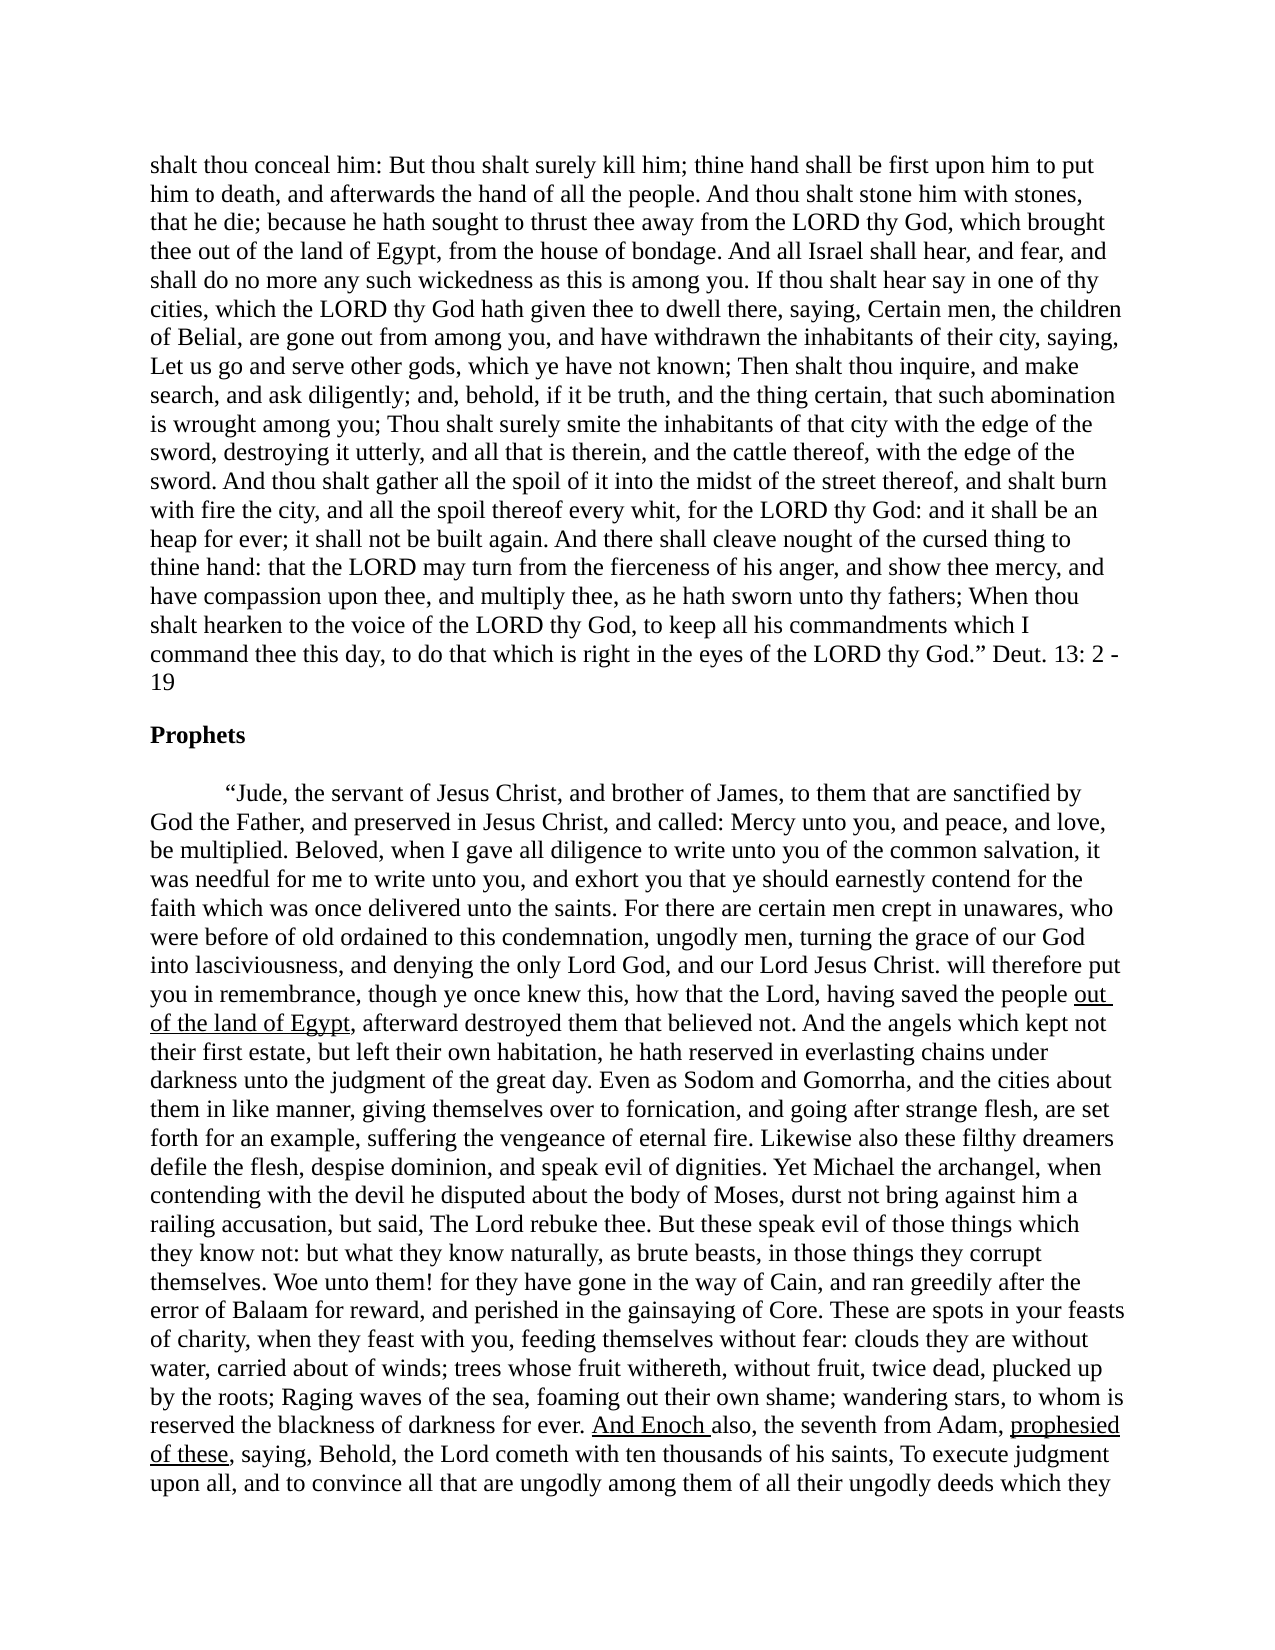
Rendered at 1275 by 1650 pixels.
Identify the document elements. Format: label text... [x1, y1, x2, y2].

text Prophets [150, 720, 1125, 749]
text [150, 778, 1125, 1497]
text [150, 150, 1125, 720]
